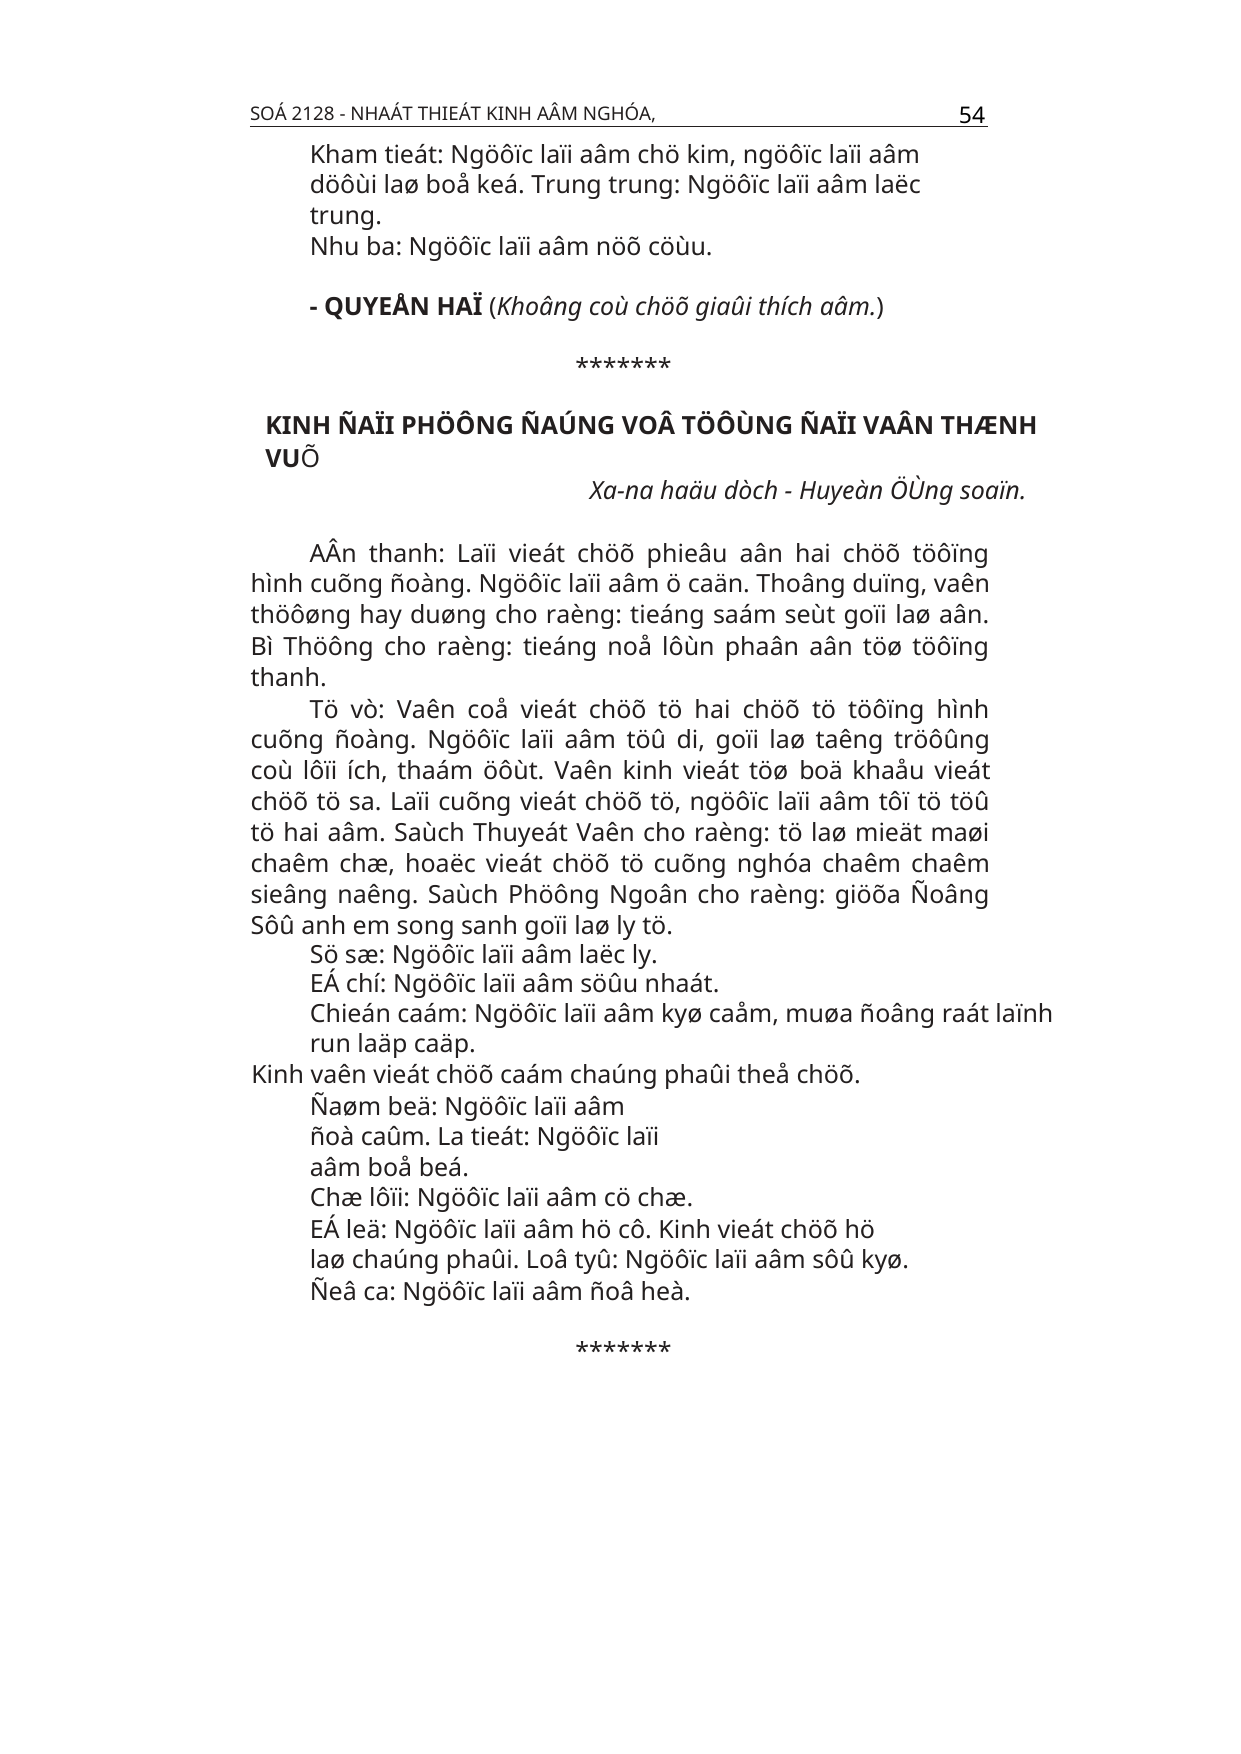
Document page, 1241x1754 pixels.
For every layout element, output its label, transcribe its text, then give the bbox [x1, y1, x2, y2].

text Xa-na haäu dòch - Huyeàn ÖÙng soaïn. [589, 474, 1073, 506]
text EÁ leä: Ngöôïc laïi aâm hö cô. Kinh vieát chöõ hö laø chaúng phaûi. Loâ tyû: Ngöôïc laïi aâm sôû kyø. [309, 1214, 911, 1276]
text Nhu ba: Ngöôïc laïi aâm nöõ cöùu. [309, 231, 1073, 262]
text Kinh vaên vieát chöõ caám chaúng phaûi theå chöõ. [251, 1059, 1073, 1089]
text ******* [575, 350, 1073, 384]
text Ñaøm beä: Ngöôïc laïi aâm ñoà caûm. La tieát: Ngöôïc laïi aâm boå beá. [309, 1091, 660, 1184]
text Ñeâ ca: Ngöôïc laïi aâm ñoâ heà. [309, 1276, 1073, 1306]
text Sö sæ: Ngöôïc laïi aâm laëc ly. [309, 942, 1073, 969]
text Tö vò: Vaên coå vieát chöõ tö hai chöõ tö töôïng hình cuõng ñoàng. Ngöôïc laïi aâm töû di, goïi laø taêng tröôûng coù lôïi ích, thaám öôùt. Vaên kinh vieát töø boä khaåu vieát chöõ tö sa. Laïi cuõng vieát chöõ tö, ngöôïc laïi aâm tôï tö töû tö hai aâm. Saùch Thuyeát Vaên cho raèng: tö laø mieät maøi chaêm chæ, hoaëc vieát chöõ tö cuõng nghóa chaêm chaêm sieâng naêng. Saùch Phöông Ngoân cho raèng: giöõa Ñoâng Sôû anh em song sanh goïi laø ly tö. [250, 693, 990, 942]
text Kham tieát: Ngöôïc laïi aâm chö kim, ngöôïc laïi aâm döôùi laø boå keá. Trung trung: Ngöôïc laïi aâm laëc trung. [309, 138, 958, 231]
text AÂn thanh: Laïi vieát chöõ phieâu aân hai chöõ töôïng hình cuõng ñoàng. Ngöôïc laïi aâm ö caän. Thoâng duïng, vaên thöôøng hay duøng cho raèng: tieáng saám seùt goïi laø aân. Bì Thöông cho raèng: tieáng noå lôùn phaân aân töø töôïng thanh. [250, 538, 990, 693]
subtitle KINH ÑAÏI PHÖÔNG ÑAÚNG VOÂ TÖÔÙNG ÑAÏI VAÂN THÆNH VUÕ [265, 408, 1073, 474]
text ******* [575, 1334, 1073, 1368]
text EÁ chí: Ngöôïc laïi aâm söûu nhaát. [309, 969, 1073, 999]
text Chieán caám: Ngöôïc laïi aâm kyø caåm, muøa ñoâng raát laïnh run laäp caäp. [309, 999, 1073, 1059]
list QUYEÅN HAÏ (Khoâng coù chöõ giaûi thích aâm.) [309, 288, 1073, 322]
text Chæ lôïi: Ngöôïc laïi aâm cö chæ. [309, 1184, 1073, 1213]
